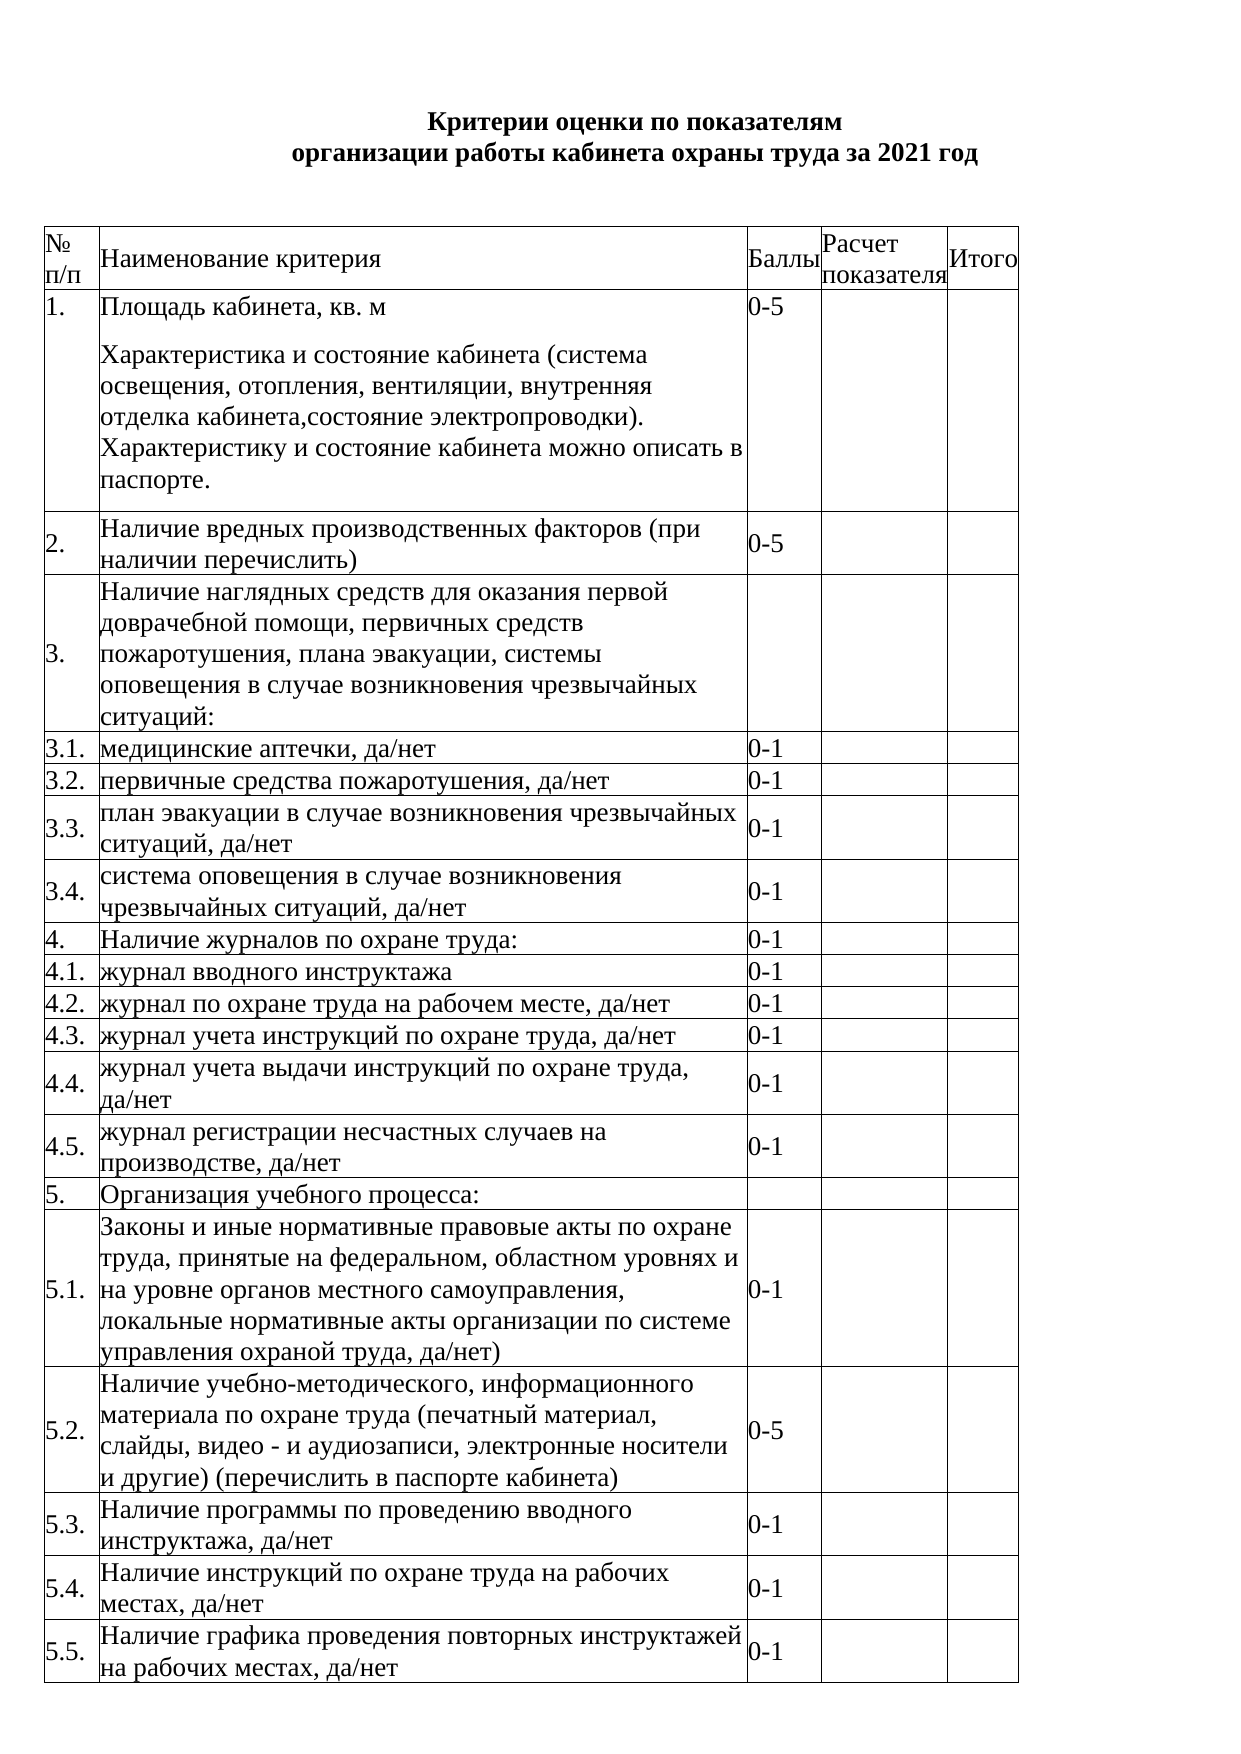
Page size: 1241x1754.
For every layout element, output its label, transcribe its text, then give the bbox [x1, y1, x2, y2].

table_cell [822, 987, 947, 1018]
table_cell Наличие наглядных средств для оказания первой доврачебной помощи, первичных средств пожаротушения, плана эвакуации, системы оповещения в случае возникновения чрезвычайных ситуаций: [100, 575, 747, 731]
table_cell 0-1 [748, 1115, 821, 1177]
table_cell [948, 955, 1018, 986]
table_cell 3.3. [45, 796, 99, 858]
table_header № п/п [45, 227, 99, 289]
table_cell журнал вводного инструктажа [100, 955, 747, 986]
table_cell Наличие инструкций по охране труда на рабочих местах, да/нет [100, 1556, 747, 1618]
table_cell 3.4. [45, 860, 99, 922]
table_cell 0-1 [748, 1052, 821, 1114]
table_cell 5.4. [45, 1556, 99, 1618]
table_cell [822, 1210, 947, 1366]
table_header Итого [948, 227, 1018, 289]
table_header Расчет показателя [822, 227, 947, 289]
table_cell [822, 796, 947, 858]
table_cell 0-1 [748, 1210, 821, 1366]
table_cell [822, 321, 947, 511]
table_cell 4.4. [45, 1052, 99, 1114]
table_cell 3.2. [45, 764, 99, 795]
table_header Наименование критерия [100, 227, 747, 289]
table_cell 5.2. [45, 1367, 99, 1492]
table_cell 4.5. [45, 1115, 99, 1177]
table_cell [948, 290, 1018, 321]
table_cell [822, 512, 947, 574]
table_cell [948, 1019, 1018, 1051]
table_cell [822, 732, 947, 763]
table_cell [948, 764, 1018, 795]
table_cell [948, 1367, 1018, 1492]
table_cell [948, 575, 1018, 731]
table_cell [822, 575, 947, 731]
table_cell [948, 1052, 1018, 1114]
table_cell [748, 575, 821, 731]
table_cell [822, 923, 947, 954]
table_cell 2. [45, 512, 99, 574]
table_cell [948, 1210, 1018, 1366]
table_cell [822, 955, 947, 986]
table_cell [948, 512, 1018, 574]
table_cell журнал учета инструкций по охране труда, да/нет [100, 1019, 747, 1051]
table_cell медицинские аптечки, да/нет [100, 732, 747, 763]
table_cell [748, 1178, 821, 1209]
table_cell [948, 860, 1018, 922]
table_cell 0-1 [748, 987, 821, 1018]
table_cell Организация учебного процесса: [100, 1178, 747, 1209]
table_cell [948, 1115, 1018, 1177]
table_cell [948, 1178, 1018, 1209]
table_cell 4.1. [45, 955, 99, 986]
table_cell 0-5 [748, 290, 821, 321]
table_cell 4.2. [45, 987, 99, 1018]
table_cell 4.3. [45, 1019, 99, 1051]
table_cell план эвакуации в случае возникновения чрезвычайных ситуаций, да/нет [100, 796, 747, 858]
table_cell [822, 290, 947, 321]
table_header Баллы [748, 227, 821, 289]
table_cell [822, 1620, 947, 1682]
table_cell [822, 764, 947, 795]
table_cell 5.1. [45, 1210, 99, 1366]
table_cell 3. [45, 575, 99, 731]
table_cell 0-1 [748, 796, 821, 858]
table_cell 5.3. [45, 1493, 99, 1555]
table_cell первичные средства пожаротушения, да/нет [100, 764, 747, 795]
table_cell система оповещения в случае возникновения чрезвычайных ситуаций, да/нет [100, 860, 747, 922]
table_cell 0-1 [748, 955, 821, 986]
table_cell [822, 1367, 947, 1492]
table_cell [45, 321, 99, 511]
table_cell [948, 796, 1018, 858]
table_cell 5.5. [45, 1620, 99, 1682]
table_cell 1. [45, 290, 99, 321]
table_cell Законы и иные нормативные правовые акты по охране труда, принятые на федеральном, областном уровнях и на уровне органов местного самоуправления, локальные нормативные акты организации по системе управления охраной труда, да/нет) [100, 1210, 747, 1366]
table_cell 5. [45, 1178, 99, 1209]
table_cell [948, 321, 1018, 511]
table_cell журнал учета выдачи инструкций по охране труда, да/нет [100, 1052, 747, 1114]
table_cell [822, 1115, 947, 1177]
table_cell [948, 1620, 1018, 1682]
table_cell Наличие учебно-методического, информационного материала по охране труда (печатный материал, слайды, видео - и аудиозаписи, электронные носители и другие) (перечислить в паспорте кабинета) [100, 1367, 747, 1492]
table_cell журнал регистрации несчастных случаев на производстве, да/нет [100, 1115, 747, 1177]
table_cell журнал по охране труда на рабочем месте, да/нет [100, 987, 747, 1018]
table_cell [822, 1493, 947, 1555]
table_cell [948, 1556, 1018, 1618]
text Критерии оценки по показателям [118, 105, 1152, 136]
table_cell [748, 321, 821, 511]
table_cell 0-1 [748, 923, 821, 954]
table_cell 0-1 [748, 732, 821, 763]
table_cell 0-1 [748, 764, 821, 795]
table_cell [822, 1556, 947, 1618]
table_cell 0-1 [748, 860, 821, 922]
table_cell 0-5 [748, 1367, 821, 1492]
table_cell [948, 987, 1018, 1018]
table_cell [948, 732, 1018, 763]
table_cell [948, 923, 1018, 954]
table_cell Наличие журналов по охране труда: [100, 923, 747, 954]
table_cell Наличие графика проведения повторных инструктажей на рабочих местах, да/нет [100, 1620, 747, 1682]
table_cell 0-1 [748, 1493, 821, 1555]
table_cell Наличие вредных производственных факторов (при наличии перечислить) [100, 512, 747, 574]
table_cell 3.1. [45, 732, 99, 763]
table_cell [948, 1493, 1018, 1555]
table_cell 4. [45, 923, 99, 954]
table_cell [822, 1019, 947, 1051]
table_cell Наличие программы по проведению вводного инструктажа, да/нет [100, 1493, 747, 1555]
table_cell Площадь кабинета, кв. м [100, 290, 747, 321]
table_cell [822, 860, 947, 922]
text организации работы кабинета охраны труда за 2021 год [118, 136, 1152, 167]
table_cell [822, 1052, 947, 1114]
table_cell 0-1 [748, 1556, 821, 1618]
table_cell [822, 1178, 947, 1209]
table_cell Характеристика и состояние кабинета (система освещения, отопления, вентиляции, внутренняя отделка кабинета,состояние электропроводки). Характеристику и состояние кабинета можно описать в паспорте. [100, 321, 747, 511]
table_cell 0-1 [748, 1019, 821, 1051]
table_cell 0-5 [748, 512, 821, 574]
table_cell 0-1 [748, 1620, 821, 1682]
